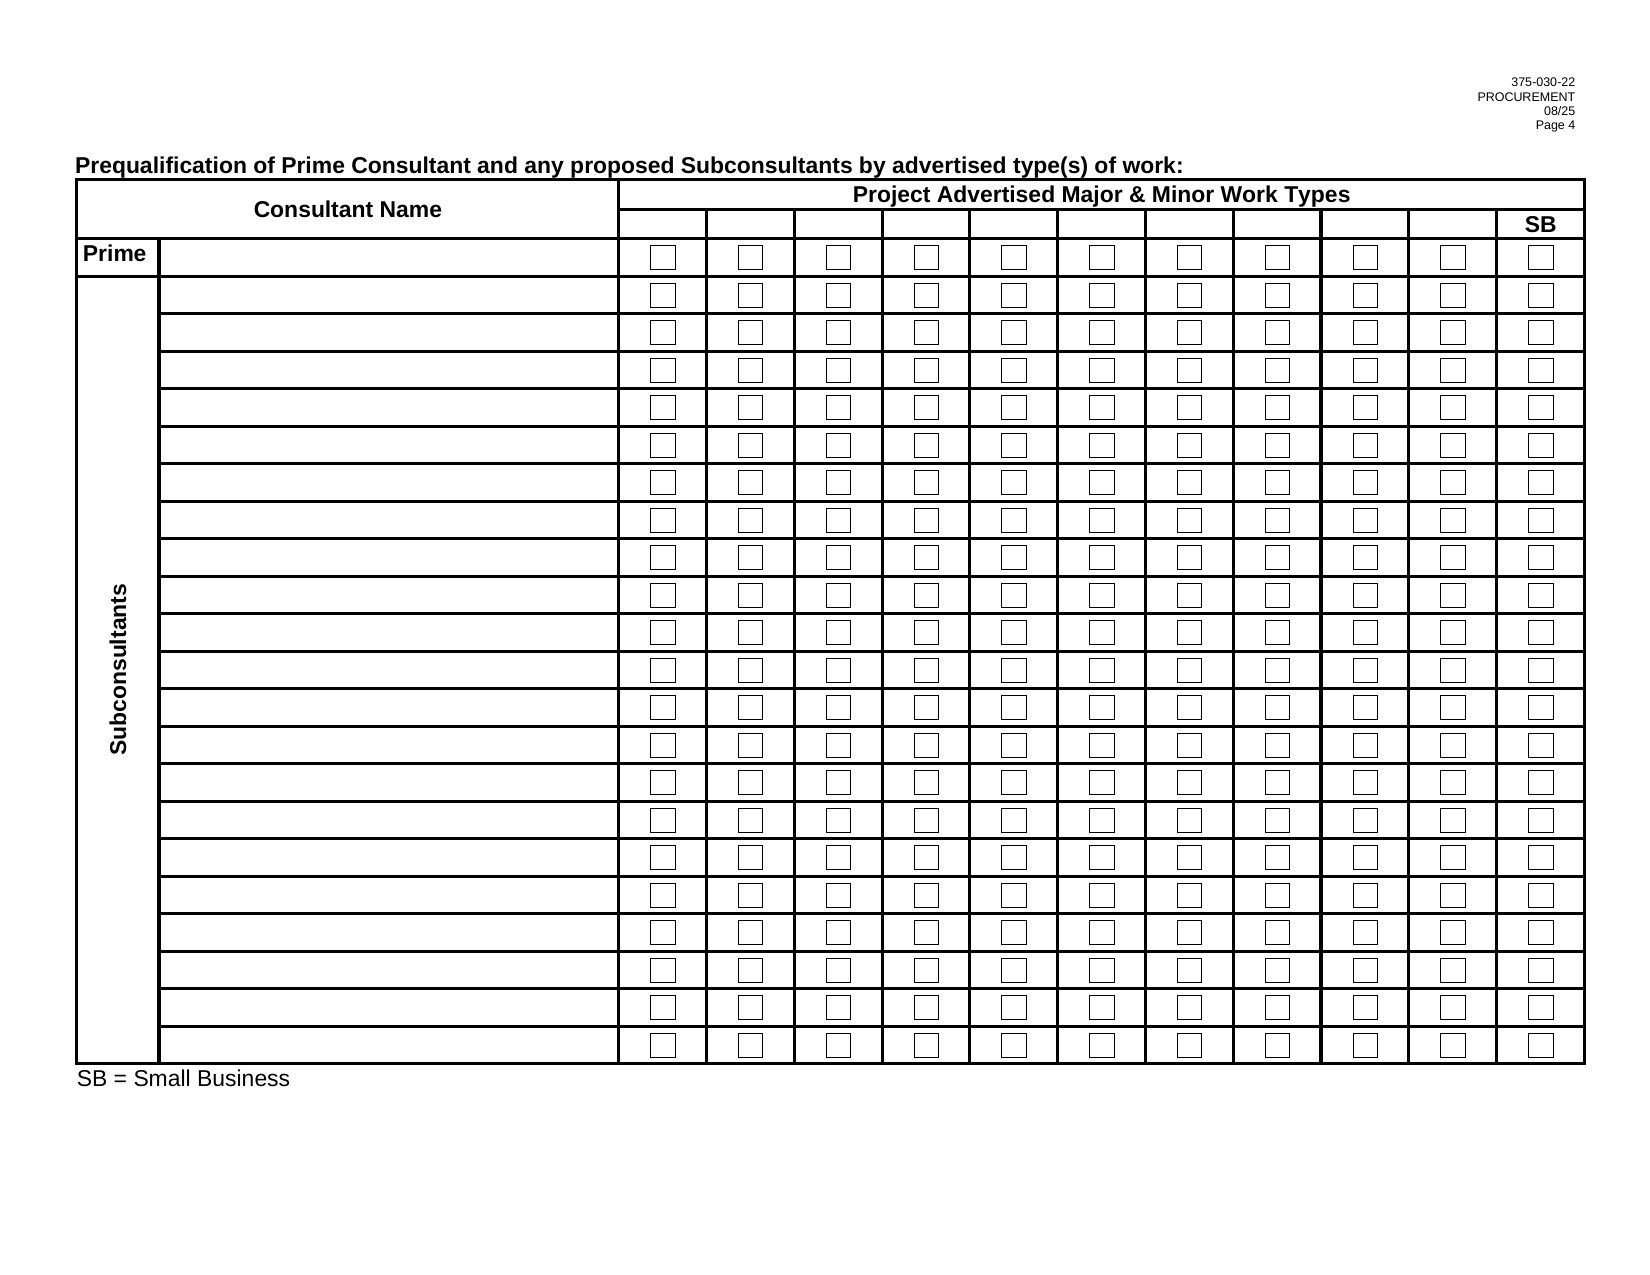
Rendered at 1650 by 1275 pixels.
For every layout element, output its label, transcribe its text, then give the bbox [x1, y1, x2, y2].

table_cell [708, 653, 793, 687]
table_cell [1410, 990, 1495, 1024]
table_cell [620, 315, 705, 349]
table_cell [708, 1028, 793, 1062]
table_cell [1147, 278, 1232, 312]
table_cell [1059, 278, 1144, 312]
table_cell [971, 765, 1056, 799]
table_cell [971, 211, 1056, 237]
table_cell [1147, 578, 1232, 612]
table_cell [1498, 540, 1583, 574]
table_cell [1235, 840, 1319, 874]
table_cell [796, 653, 881, 687]
table_cell [884, 465, 968, 499]
table_cell [161, 1028, 617, 1062]
table_cell [1410, 1028, 1495, 1062]
table_cell [1059, 990, 1144, 1024]
table_cell [708, 578, 793, 612]
table_cell [1235, 803, 1319, 837]
table_cell [1235, 878, 1319, 912]
table_cell [1059, 765, 1144, 799]
table_cell [1147, 315, 1232, 349]
table_cell [620, 615, 705, 649]
table_cell Subconsultants [78, 278, 157, 1062]
table_cell [796, 353, 881, 387]
table_cell [1410, 653, 1495, 687]
table_cell [620, 465, 705, 499]
table_cell [1410, 915, 1495, 949]
table_cell [1235, 315, 1319, 349]
table_cell [1235, 465, 1319, 499]
table_cell [796, 211, 881, 237]
table_cell [620, 240, 705, 274]
table_cell [1235, 578, 1319, 612]
table_cell [1235, 390, 1319, 424]
table_cell [796, 765, 881, 799]
table_cell [1147, 428, 1232, 462]
table_cell [971, 353, 1056, 387]
table_cell [1323, 240, 1407, 274]
table_cell [884, 915, 968, 949]
table_cell [971, 428, 1056, 462]
table_cell [161, 690, 617, 724]
table_cell [1059, 503, 1144, 537]
table_cell [620, 540, 705, 574]
table_cell [161, 878, 617, 912]
table_cell [1235, 915, 1319, 949]
table_cell [1323, 990, 1407, 1024]
table_cell [971, 240, 1056, 274]
table_cell [1147, 728, 1232, 762]
table_cell [1147, 878, 1232, 912]
table_cell [1235, 428, 1319, 462]
table_cell [1059, 615, 1144, 649]
table_cell [708, 428, 793, 462]
table_cell [708, 953, 793, 987]
table_cell [971, 953, 1056, 987]
table_cell [1498, 803, 1583, 837]
table_cell [620, 428, 705, 462]
table_cell [796, 690, 881, 724]
table_cell [1147, 765, 1232, 799]
table_cell [620, 578, 705, 612]
table_cell [1498, 1028, 1583, 1062]
table_cell [1059, 653, 1144, 687]
table_cell [1323, 765, 1407, 799]
table_cell [161, 765, 617, 799]
table_cell [1147, 615, 1232, 649]
table_cell [1410, 315, 1495, 349]
table_cell [1323, 1028, 1407, 1062]
table_cell [1235, 653, 1319, 687]
table_cell [1059, 211, 1144, 237]
table_cell [1323, 578, 1407, 612]
table_cell [620, 878, 705, 912]
table_cell [1235, 211, 1319, 237]
table_cell [1235, 503, 1319, 537]
table_cell [708, 278, 793, 312]
table_cell [884, 990, 968, 1024]
table_cell [1498, 728, 1583, 762]
table_cell [971, 615, 1056, 649]
table_cell [1498, 428, 1583, 462]
table_cell [1235, 615, 1319, 649]
table_cell [1498, 840, 1583, 874]
table_cell [884, 953, 968, 987]
table_cell [708, 990, 793, 1024]
table_cell [884, 428, 968, 462]
table_cell [796, 878, 881, 912]
table_cell [884, 615, 968, 649]
table_cell [1235, 278, 1319, 312]
table_cell [796, 915, 881, 949]
table_cell [971, 840, 1056, 874]
table_cell [1498, 765, 1583, 799]
table_cell [971, 878, 1056, 912]
table_cell [971, 728, 1056, 762]
table_cell [884, 211, 968, 237]
table_cell [1323, 315, 1407, 349]
table_cell [1235, 990, 1319, 1024]
table_cell [796, 465, 881, 499]
table_cell [161, 953, 617, 987]
table_cell [1059, 540, 1144, 574]
table_cell [1059, 1028, 1144, 1062]
table_cell [1235, 240, 1319, 274]
table_cell [708, 803, 793, 837]
table_cell [161, 465, 617, 499]
table_cell [1059, 240, 1144, 274]
table_cell [1323, 915, 1407, 949]
table_cell [1323, 878, 1407, 912]
table_cell [1059, 915, 1144, 949]
table_cell [620, 653, 705, 687]
table_cell [1323, 840, 1407, 874]
table_cell [971, 803, 1056, 837]
table_cell [796, 578, 881, 612]
table_cell [884, 540, 968, 574]
table_cell [884, 803, 968, 837]
table_cell [1498, 990, 1583, 1024]
table_cell [971, 315, 1056, 349]
table_cell [161, 990, 617, 1024]
table_cell [1147, 211, 1232, 237]
table_cell [1323, 465, 1407, 499]
table_cell [1410, 765, 1495, 799]
table_cell [971, 653, 1056, 687]
table_cell [708, 353, 793, 387]
table_cell [1323, 390, 1407, 424]
table_cell [796, 803, 881, 837]
table_cell [1323, 653, 1407, 687]
table_cell [1323, 803, 1407, 837]
table_cell [1059, 878, 1144, 912]
table_cell [1235, 690, 1319, 724]
table_cell [884, 653, 968, 687]
table_cell [1498, 465, 1583, 499]
table_cell [796, 615, 881, 649]
table_cell [1498, 878, 1583, 912]
table_cell [971, 390, 1056, 424]
table_cell [796, 390, 881, 424]
table_cell [708, 465, 793, 499]
table_cell [971, 540, 1056, 574]
table_cell [1059, 353, 1144, 387]
table_cell [1410, 728, 1495, 762]
table_cell [796, 315, 881, 349]
table_cell [620, 915, 705, 949]
table_cell [1235, 765, 1319, 799]
table_cell [884, 1028, 968, 1062]
table_cell [1235, 953, 1319, 987]
table_cell [1498, 390, 1583, 424]
table_cell [1147, 1028, 1232, 1062]
table_cell [1323, 540, 1407, 574]
table_cell [1059, 803, 1144, 837]
table_cell [971, 915, 1056, 949]
table_cell [620, 840, 705, 874]
table_cell [708, 915, 793, 949]
table_cell [971, 503, 1056, 537]
text SB = Small Business [77, 1065, 1575, 1091]
table_cell [1323, 690, 1407, 724]
table_cell [1323, 953, 1407, 987]
table_cell [884, 315, 968, 349]
table_cell [884, 878, 968, 912]
table_cell [1410, 878, 1495, 912]
table_cell [620, 1028, 705, 1062]
table_cell [1147, 653, 1232, 687]
table_cell [1323, 728, 1407, 762]
table_cell [1498, 578, 1583, 612]
table_cell [1410, 690, 1495, 724]
table_cell [708, 211, 793, 237]
table_cell [1498, 915, 1583, 949]
table_cell [620, 353, 705, 387]
table_cell Prime [78, 240, 157, 274]
table_cell [1235, 353, 1319, 387]
table_cell [161, 390, 617, 424]
table_cell [161, 540, 617, 574]
table_cell [1323, 503, 1407, 537]
table_cell [971, 990, 1056, 1024]
table_cell [1059, 690, 1144, 724]
table_cell [1235, 1028, 1319, 1062]
table_cell [1147, 240, 1232, 274]
table_cell [708, 240, 793, 274]
table_cell [1410, 390, 1495, 424]
table_cell [1323, 428, 1407, 462]
table_cell [161, 240, 617, 274]
table_cell [971, 278, 1056, 312]
table_cell [708, 765, 793, 799]
table_cell [796, 503, 881, 537]
table_cell [708, 540, 793, 574]
table_cell [1147, 803, 1232, 837]
table_cell [796, 428, 881, 462]
table_cell [620, 390, 705, 424]
table_cell [1147, 540, 1232, 574]
table_cell [1410, 503, 1495, 537]
table_cell [796, 728, 881, 762]
table_cell [1498, 353, 1583, 387]
table_cell [796, 540, 881, 574]
table_cell [620, 803, 705, 837]
table_cell [884, 578, 968, 612]
table_cell [161, 428, 617, 462]
table_cell [620, 503, 705, 537]
table_cell [1323, 353, 1407, 387]
table_cell [161, 653, 617, 687]
table_cell [161, 353, 617, 387]
table_cell [1498, 690, 1583, 724]
table_cell [1323, 615, 1407, 649]
table_cell [620, 765, 705, 799]
table_cell [884, 278, 968, 312]
table_cell [708, 840, 793, 874]
table_cell [161, 315, 617, 349]
table_cell [884, 353, 968, 387]
table_cell [884, 840, 968, 874]
table_cell [1059, 428, 1144, 462]
table_cell [1410, 465, 1495, 499]
table_cell [161, 803, 617, 837]
table_cell [1410, 240, 1495, 274]
table_cell [620, 728, 705, 762]
table_cell [1498, 278, 1583, 312]
table_cell [1147, 953, 1232, 987]
table_cell [884, 765, 968, 799]
table_cell [1147, 503, 1232, 537]
table_cell [708, 878, 793, 912]
table_cell [1059, 840, 1144, 874]
table_cell [620, 278, 705, 312]
table_cell [620, 211, 705, 237]
table_cell [1498, 653, 1583, 687]
table_cell [708, 390, 793, 424]
table_cell [1498, 503, 1583, 537]
table_cell [1059, 953, 1144, 987]
table_cell [708, 503, 793, 537]
table_cell [708, 690, 793, 724]
table_cell [708, 315, 793, 349]
table_cell [1410, 540, 1495, 574]
table_cell [1147, 465, 1232, 499]
table_cell [1410, 615, 1495, 649]
table_cell [971, 1028, 1056, 1062]
table_cell [161, 578, 617, 612]
table_cell [971, 690, 1056, 724]
table_cell [1235, 728, 1319, 762]
table_cell [1498, 240, 1583, 274]
table_cell [1323, 278, 1407, 312]
table_cell [971, 578, 1056, 612]
table_cell [796, 840, 881, 874]
table_cell [161, 728, 617, 762]
table_cell [796, 1028, 881, 1062]
table_cell [1410, 840, 1495, 874]
table_cell [1147, 840, 1232, 874]
table_cell [796, 990, 881, 1024]
table_header Consultant Name [78, 181, 617, 237]
table_cell [1147, 690, 1232, 724]
table_cell [161, 915, 617, 949]
table_cell [1498, 953, 1583, 987]
table_cell [620, 953, 705, 987]
table_cell [1410, 353, 1495, 387]
table_cell [161, 278, 617, 312]
table_cell [1059, 390, 1144, 424]
table_cell [1323, 211, 1407, 237]
table_cell [708, 728, 793, 762]
table_cell [1410, 428, 1495, 462]
table_cell [1147, 990, 1232, 1024]
table_cell [1410, 211, 1495, 237]
table_cell [708, 615, 793, 649]
table_cell [1498, 315, 1583, 349]
table_cell [620, 690, 705, 724]
table_cell [884, 690, 968, 724]
table_header Project Advertised Major & Minor Work Types [620, 181, 1583, 207]
table_cell [1410, 803, 1495, 837]
table_cell [884, 728, 968, 762]
table_cell [1059, 315, 1144, 349]
table_cell [1410, 578, 1495, 612]
table_cell [971, 465, 1056, 499]
table_cell [1235, 540, 1319, 574]
table_cell [1059, 465, 1144, 499]
table_cell [620, 990, 705, 1024]
table_cell [1410, 278, 1495, 312]
table_cell [1147, 915, 1232, 949]
table_cell [161, 503, 617, 537]
table_cell [1059, 728, 1144, 762]
table_cell [796, 278, 881, 312]
table_cell [884, 240, 968, 274]
table_cell [796, 953, 881, 987]
table_cell [884, 503, 968, 537]
table_cell [1147, 390, 1232, 424]
table_cell [1147, 353, 1232, 387]
text Prequalification of Prime Consultant and any proposed Subconsultants by advertised type(s) of work: [66, 152, 1575, 178]
table_cell [796, 240, 881, 274]
table_cell [1410, 953, 1495, 987]
table_cell [1498, 615, 1583, 649]
table_cell [161, 615, 617, 649]
table_cell [161, 840, 617, 874]
table_cell [1059, 578, 1144, 612]
table_cell [884, 390, 968, 424]
table_cell SB [1498, 211, 1583, 237]
